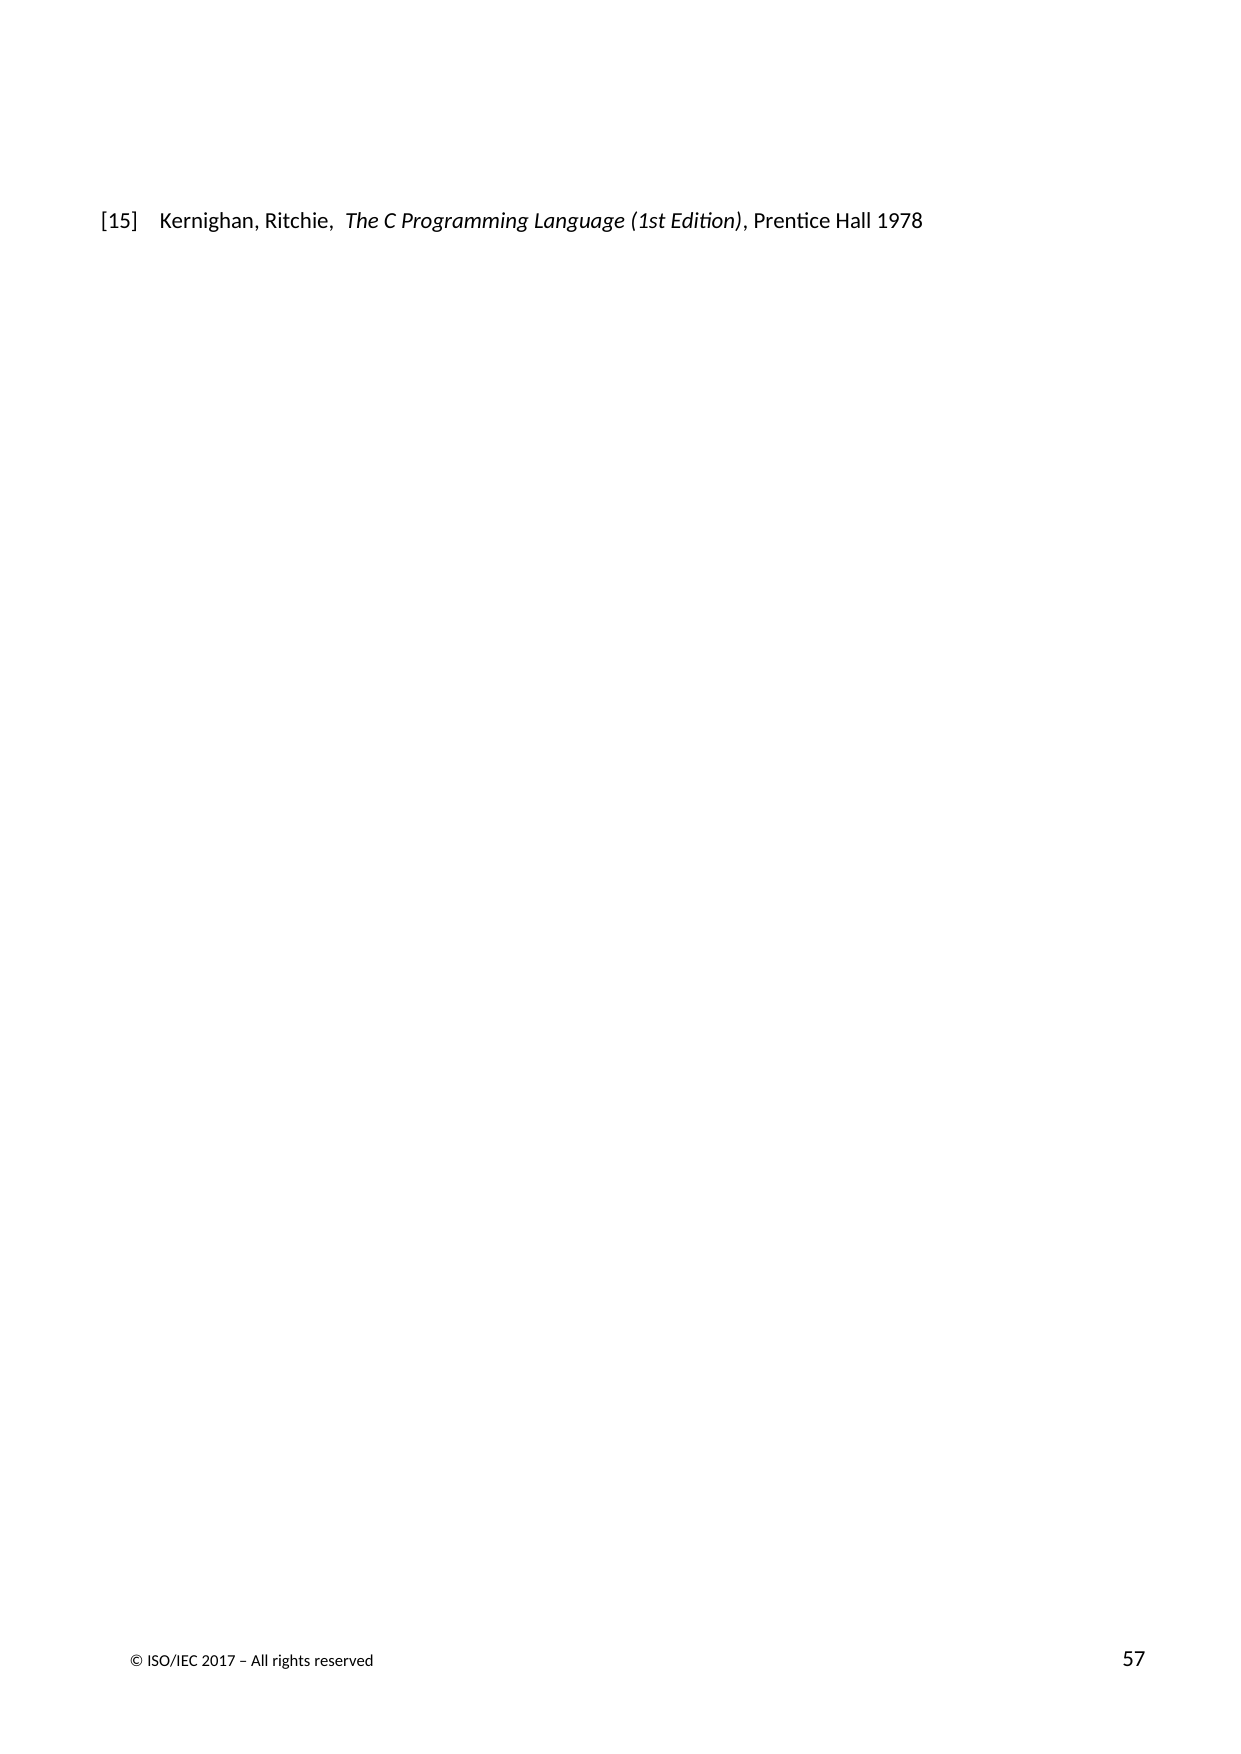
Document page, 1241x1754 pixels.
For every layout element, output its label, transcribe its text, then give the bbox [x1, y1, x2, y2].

text [15] Kernighan, Ritchie, The C Programming Language (1st Edition), Prentice Hall 1978 [101, 206, 1164, 234]
